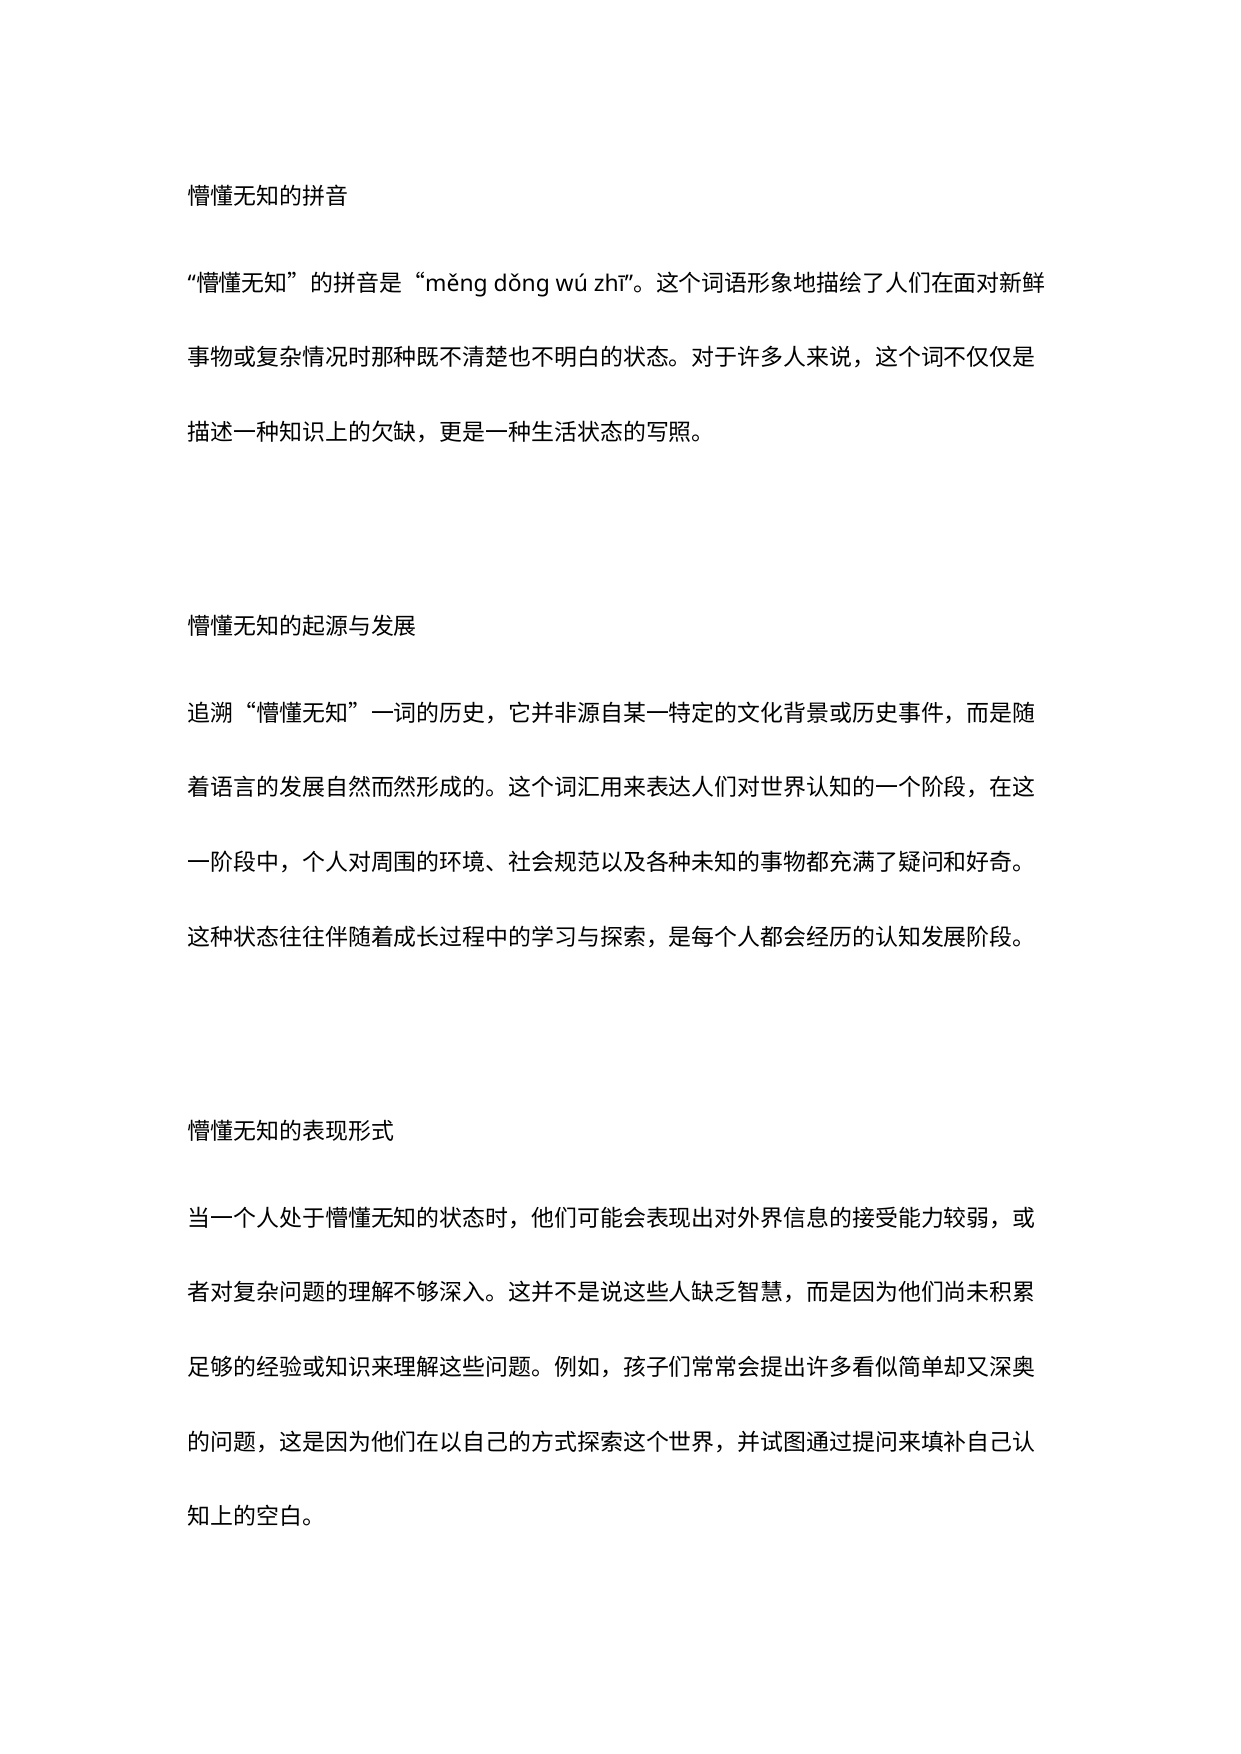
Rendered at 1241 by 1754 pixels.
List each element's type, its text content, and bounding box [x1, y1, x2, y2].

text 追溯“懵懂无知”一词的历史，它并非源自某一特定的文化背景或历史事件，而是随着语言的发展自然而然形成的。这个词汇用来表达人们对世界认知的一个阶段，在这一阶段中，个人对周围的环境、社会规范以及各种未知的事物都充满了疑问和好奇。这种状态往往伴随着成长过程中的学习与探索，是每个人都会经历的认知发展阶段。 [187, 679, 1053, 968]
text 当一个人处于懵懂无知的状态时，他们可能会表现出对外界信息的接受能力较弱，或者对复杂问题的理解不够深入。这并不是说这些人缺乏智慧，而是因为他们尚未积累足够的经验或知识来理解这些问题。例如，孩子们常常会提出许多看似简单却又深奥的问题，这是因为他们在以自己的方式探索这个世界，并试图通过提问来填补自己认知上的空白。 [187, 1184, 1053, 1547]
text 懵懂无知的起源与发展 [187, 592, 1053, 657]
text “懵懂无知”的拼音是“měng dǒng wú zhī”。这个词语形象地描绘了人们在面对新鲜事物或复杂情况时那种既不清楚也不明白的状态。对于许多人来说，这个词不仅仅是描述一种知识上的欠缺，更是一种生活状态的写照。 [187, 248, 1053, 463]
text 懵懂无知的拼音 [187, 162, 1053, 227]
text 懵懂无知的表现形式 [187, 1097, 1053, 1162]
